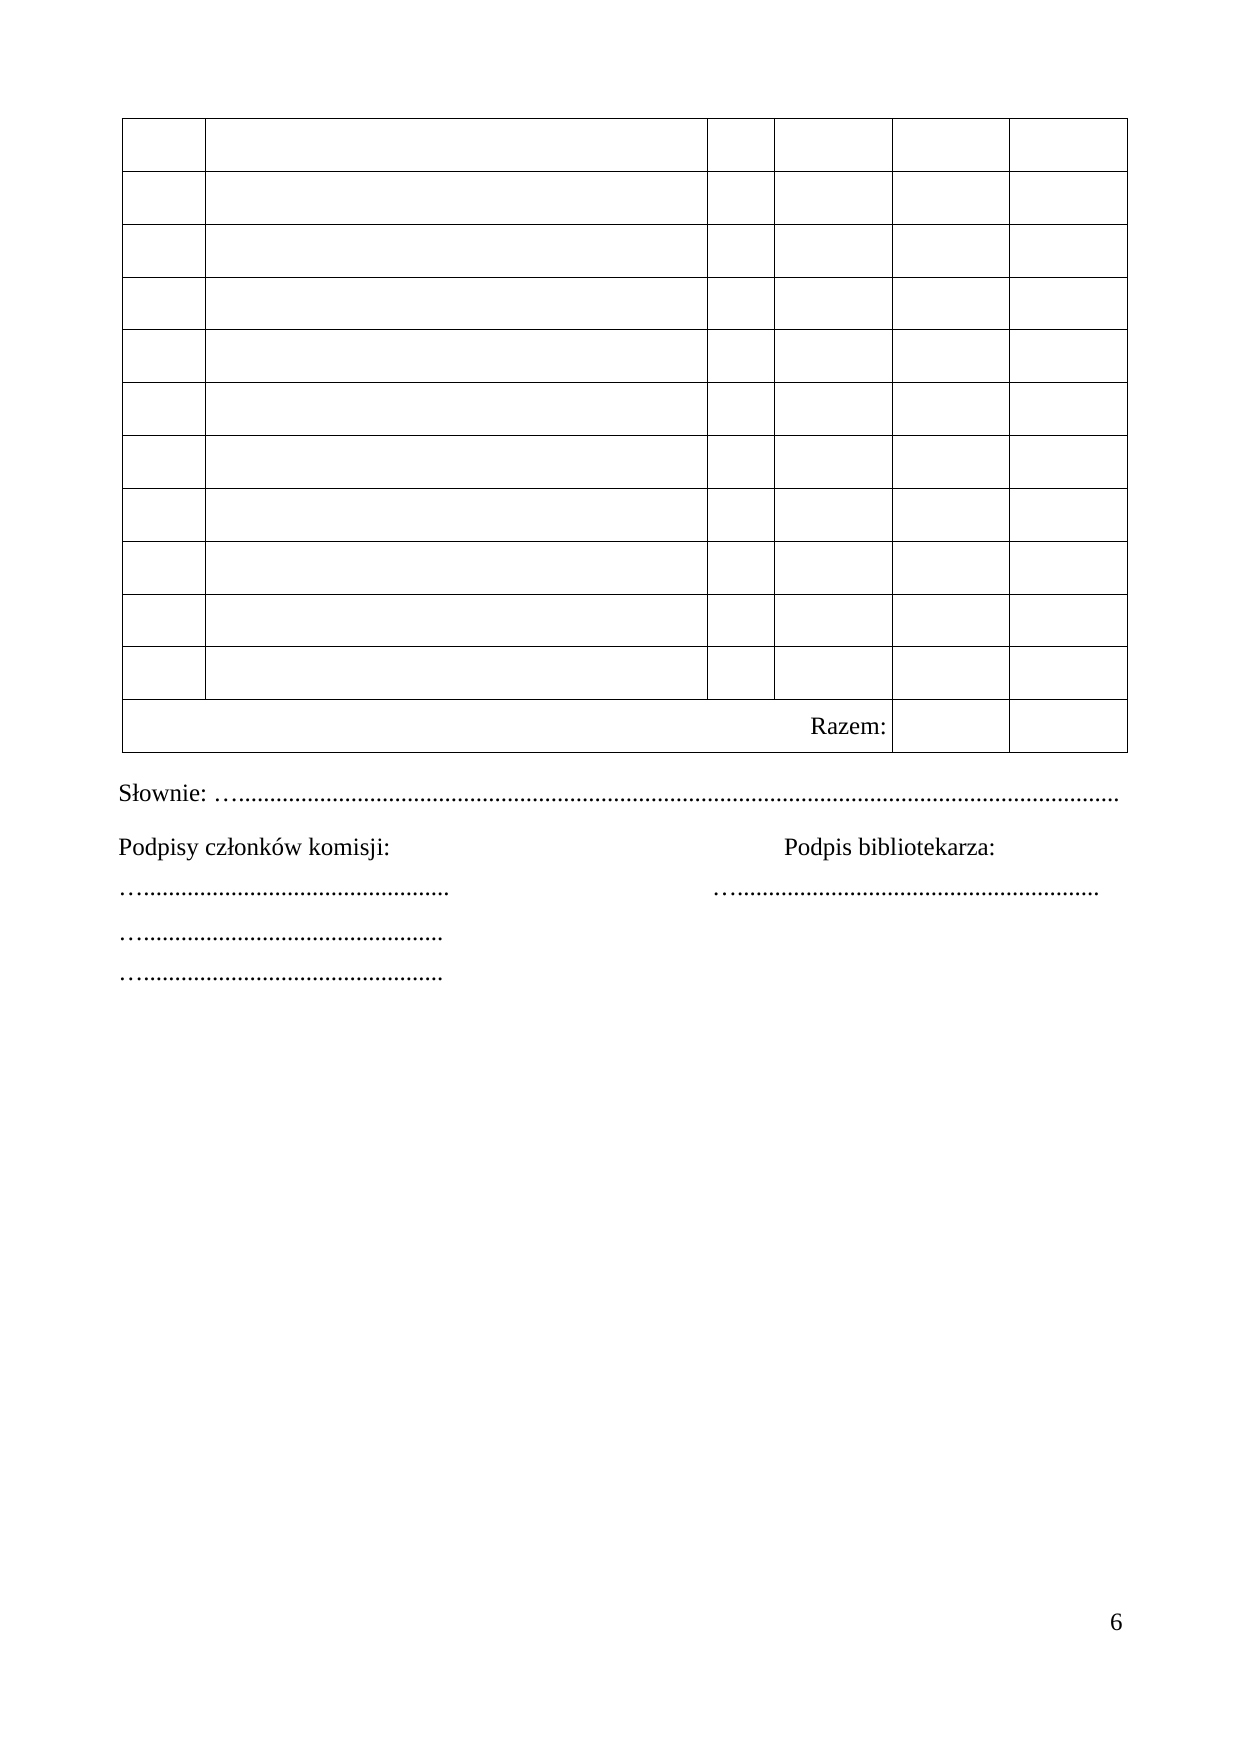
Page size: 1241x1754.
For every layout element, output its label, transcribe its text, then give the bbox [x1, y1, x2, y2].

table_cell [893, 489, 1009, 541]
table_cell [206, 436, 707, 488]
table_cell [206, 595, 707, 646]
table_cell [123, 225, 205, 277]
table_cell [893, 647, 1009, 699]
table_cell [708, 647, 774, 699]
table_cell [123, 489, 205, 541]
table_cell [893, 172, 1009, 224]
table_cell [708, 436, 774, 488]
table_cell [123, 278, 205, 329]
table_cell [1010, 225, 1127, 277]
table_cell [1010, 647, 1127, 699]
table_cell [708, 542, 774, 593]
table_cell [893, 595, 1009, 646]
table_cell [123, 436, 205, 488]
table_cell Razem: [123, 700, 892, 752]
table_cell [893, 119, 1009, 171]
table_cell [708, 119, 774, 171]
table_cell [206, 383, 707, 435]
table_cell [123, 647, 205, 699]
table_cell [1010, 330, 1127, 382]
table_cell [775, 647, 892, 699]
table_cell [1010, 383, 1127, 435]
table_cell [893, 700, 1009, 752]
table_cell [775, 542, 892, 593]
table_cell [123, 595, 205, 646]
table_cell [775, 278, 892, 329]
table_cell [123, 542, 205, 593]
text …................................................. ….......................................................... [118, 872, 1122, 901]
table_cell [893, 383, 1009, 435]
table_cell [893, 330, 1009, 382]
table_cell [1010, 278, 1127, 329]
table_cell [893, 278, 1009, 329]
table_cell [893, 436, 1009, 488]
table_cell [775, 330, 892, 382]
table_cell [775, 383, 892, 435]
table_cell [206, 278, 707, 329]
table_cell [1010, 119, 1127, 171]
table_cell [206, 119, 707, 171]
table_cell [708, 330, 774, 382]
table_cell [775, 225, 892, 277]
table_cell [206, 489, 707, 541]
table_cell [708, 172, 774, 224]
table_cell [708, 225, 774, 277]
table_cell [1010, 542, 1127, 593]
table_cell [206, 542, 707, 593]
table_cell [206, 647, 707, 699]
table_cell [708, 595, 774, 646]
table_cell [775, 436, 892, 488]
table_cell [708, 278, 774, 329]
table_cell [123, 119, 205, 171]
text Słownie: …............................................................................................................................................. [118, 778, 1122, 806]
text …................................................ [118, 917, 1122, 946]
table_cell [893, 225, 1009, 277]
table_cell [708, 383, 774, 435]
table_cell [123, 383, 205, 435]
table_cell [1010, 595, 1127, 646]
text Podpisy członków komisji: Podpis bibliotekarza: [118, 832, 1122, 860]
table_cell [775, 119, 892, 171]
table_cell [1010, 700, 1127, 752]
table_cell [206, 172, 707, 224]
table_cell [775, 489, 892, 541]
text …................................................ [118, 957, 1122, 985]
table_cell [123, 330, 205, 382]
table_cell [1010, 172, 1127, 224]
table_cell [1010, 489, 1127, 541]
table_cell [708, 489, 774, 541]
table_cell [206, 225, 707, 277]
table_cell [775, 172, 892, 224]
table_cell [775, 595, 892, 646]
table_cell [206, 330, 707, 382]
table_cell [123, 172, 205, 224]
table_cell [1010, 436, 1127, 488]
table_cell [893, 542, 1009, 593]
